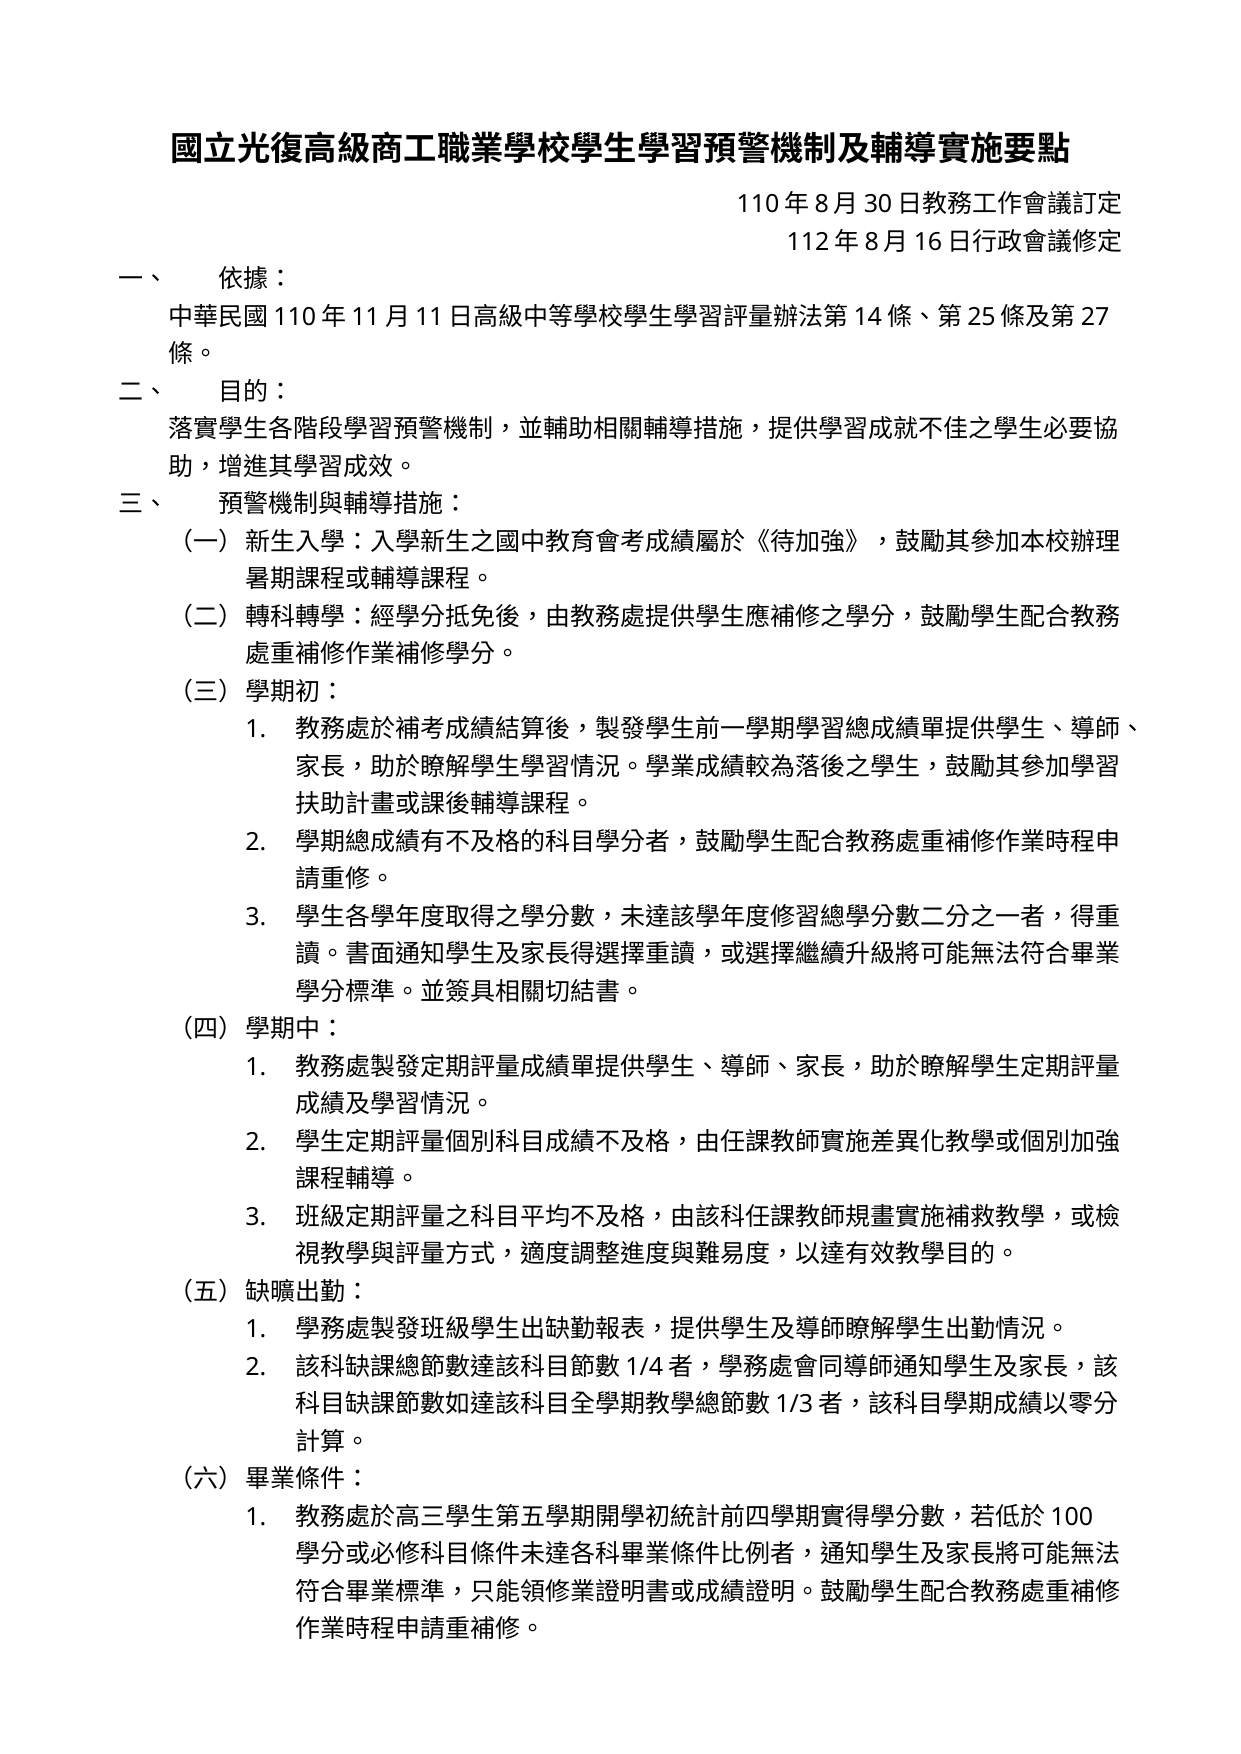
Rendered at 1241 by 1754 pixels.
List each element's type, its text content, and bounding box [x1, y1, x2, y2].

list 學期初： [168, 671, 1122, 708]
list 依據： [118, 258, 1122, 296]
list 學務處製發班級學生出缺勤報表，提供學生及導師瞭解學生出勤情況。 [245, 1308, 1122, 1346]
list 目的： [118, 371, 1122, 408]
list 該科缺課總節數達該科目節數1/4者，學務處會同導師通知學生及家長，該科目缺課節數如達該科目全學期教學總節數1/3者，該科目學期成績以零分計算。 [245, 1346, 1122, 1458]
text 112年8月16日行政會議修定 [118, 221, 1122, 258]
list 學生各學年度取得之學分數，未達該學年度修習總學分數二分之一者，得重讀。書面通知學生及家長得選擇重讀，或選擇繼續升級將可能無法符合畢業學分標準。並簽具相關切結書。 [245, 896, 1122, 1008]
list 學期總成績有不及格的科目學分者，鼓勵學生配合教務處重補修作業時程申請重修。 [245, 821, 1122, 896]
text 110年8月30日教務工作會議訂定 [118, 183, 1122, 221]
list 教務處製發定期評量成績單提供學生、導師、家長，助於瞭解學生定期評量成績及學習情況。 [245, 1046, 1122, 1121]
list 學生定期評量個別科目成績不及格，由任課教師實施差異化教學或個別加強課程輔導。 [245, 1121, 1122, 1196]
list 學期中： [168, 1008, 1122, 1046]
list 缺曠出勤： [168, 1271, 1122, 1308]
list 預警機制與輔導措施： [118, 483, 1122, 521]
text 國立光復高級商工職業學校學生學習預警機制及輔導實施要點 [118, 108, 1122, 183]
list 教務處於補考成績結算後，製發學生前一學期學習總成績單提供學生、導師、家長，助於瞭解學生學習情況。學業成績較為落後之學生，鼓勵其參加學習扶助計畫或課後輔導課程。 [245, 708, 1122, 821]
list 轉科轉學：經學分抵免後，由教務處提供學生應補修之學分，鼓勵學生配合教務處重補修作業補修學分。 [168, 596, 1122, 671]
list 中華民國110年11月11日高級中等學校學生學習評量辦法第14條、第25條及第27條。 [168, 296, 1122, 371]
list 畢業條件： [168, 1458, 1122, 1496]
list 教務處於高三學生第五學期開學初統計前四學期實得學分數，若低於100學分或必修科目條件未達各科畢業條件比例者，通知學生及家長將可能無法符合畢業標準，只能領修業證明書或成績證明。鼓勵學生配合教務處重補修作業時程申請重補修。 [245, 1496, 1122, 1646]
list 班級定期評量之科目平均不及格，由該科任課教師規畫實施補救教學，或檢視教學與評量方式，適度調整進度與難易度，以達有效教學目的。 [245, 1196, 1122, 1271]
list 新生入學：入學新生之國中教育會考成績屬於《待加強》，鼓勵其參加本校辦理暑期課程或輔導課程。 [168, 521, 1122, 596]
list 落實學生各階段學習預警機制，並輔助相關輔導措施，提供學習成就不佳之學生必要協助，增進其學習成效。 [168, 408, 1122, 483]
